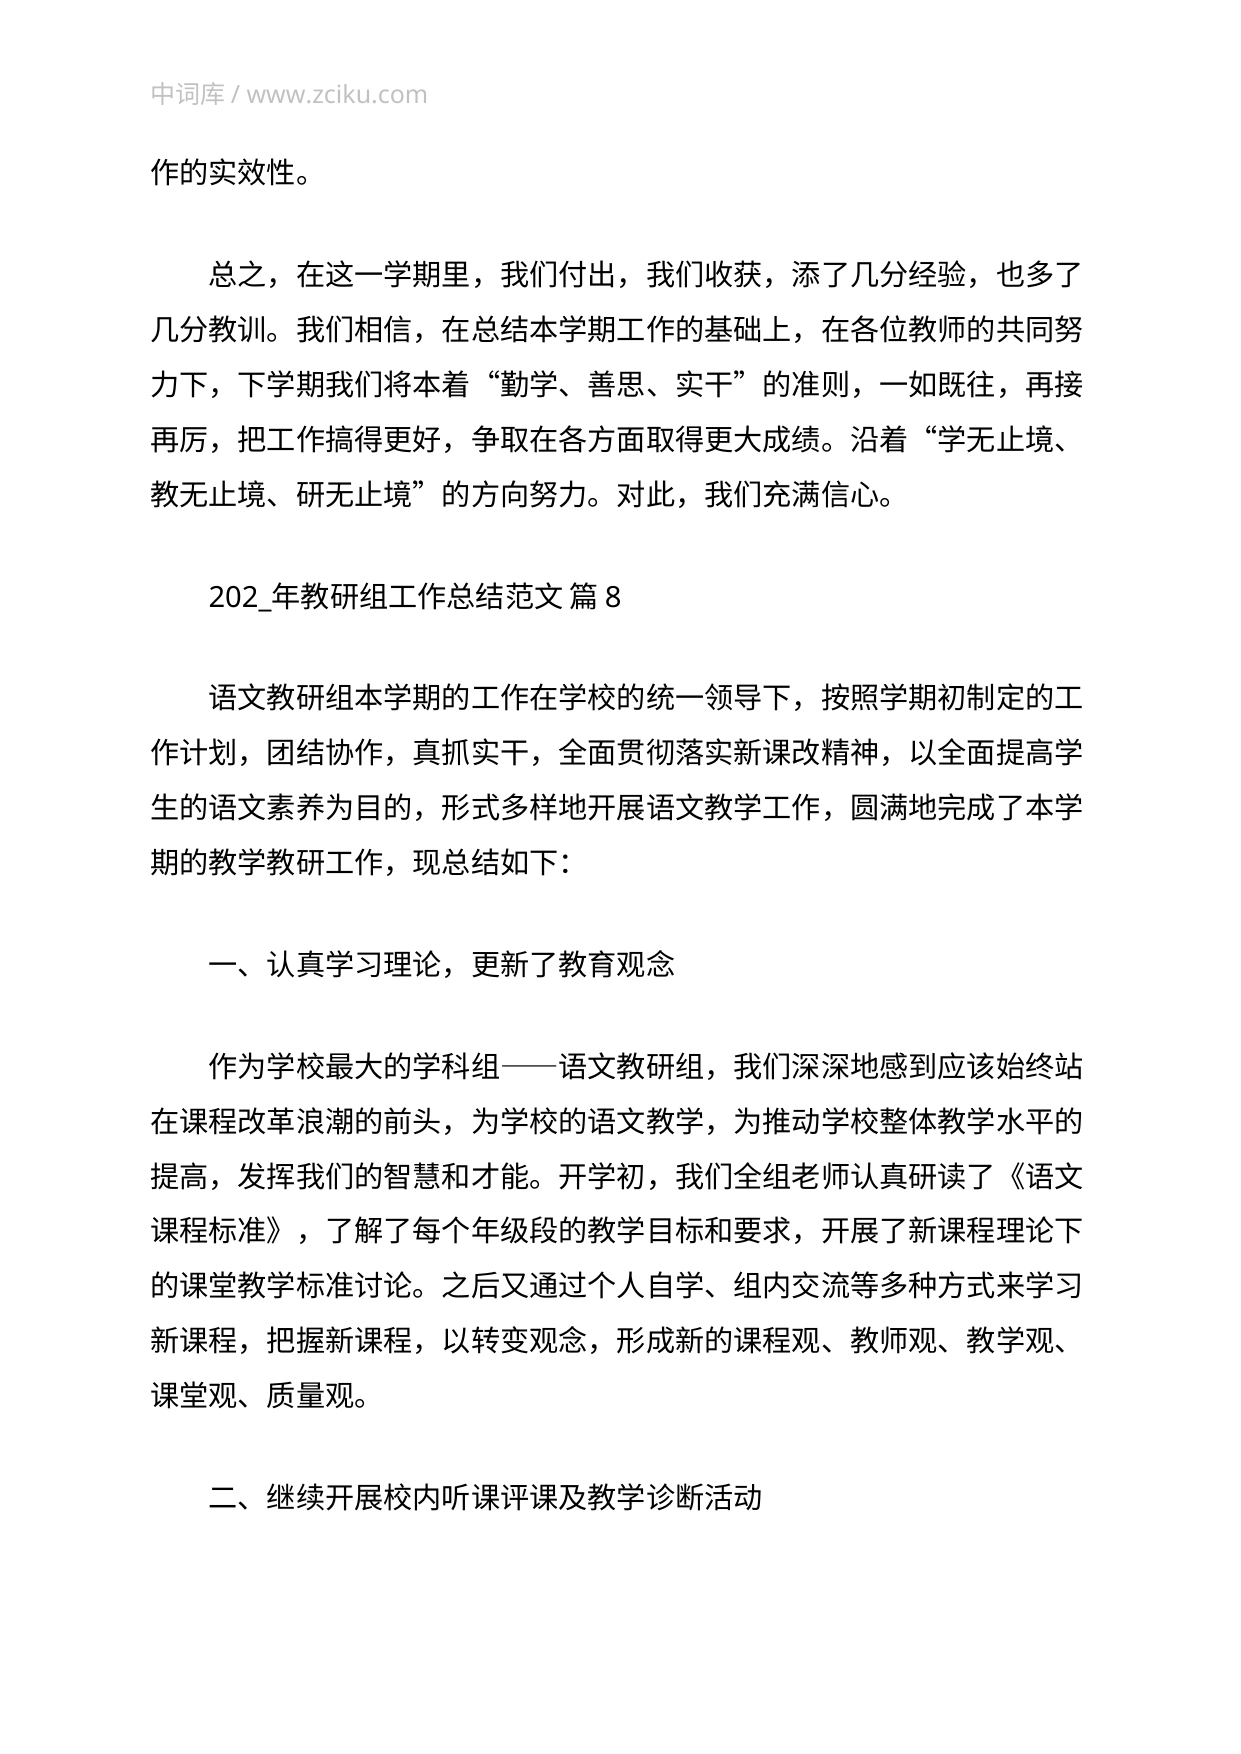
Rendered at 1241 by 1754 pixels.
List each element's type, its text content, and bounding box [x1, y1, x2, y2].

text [150, 150, 1090, 192]
text 一、认真学习理论，更新了教育观念 [150, 942, 1090, 984]
text 作为学校最大的学科组——语文教研组，我们深深地感到应该始终站在课程改革浪潮的前头，为学校的语文教学，为推动学校整体教学水平的提高，发挥我们的智慧和才能。开学初，我们全组老师认真研读了《语文课程标准》，了解了每个年级段的教学目标和要求，开展了新课程理论下的课堂教学标准讨论。之后又通过个人自学、组内交流等多种方式来学习新课程，把握新课程，以转变观念，形成新的课程观、教师观、教学观、课堂观、质量观。 [150, 1043, 1090, 1415]
text 二、继续开展校内听课评课及教学诊断活动 [150, 1474, 1090, 1517]
text 总之，在这一学期里，我们付出，我们收获，添了几分经验，也多了几分教训。我们相信，在总结本学期工作的基础上，在各位教师的共同努力下，下学期我们将本着“勤学、善思、实干”的准则，一如既往，再接再厉，把工作搞得更好，争取在各方面取得更大成绩。沿着“学无止境、教无止境、研无止境”的方向努力。对此，我们充满信心。 [150, 252, 1090, 514]
text 202_年教研组工作总结范文 篇8 [150, 573, 1090, 616]
text 语文教研组本学期的工作在学校的统一领导下，按照学期初制定的工作计划，团结协作，真抓实干，全面贯彻落实新课改精神，以全面提高学生的语文素养为目的，形式多样地开展语文教学工作，圆满地完成了本学期的教学教研工作，现总结如下： [150, 675, 1090, 882]
